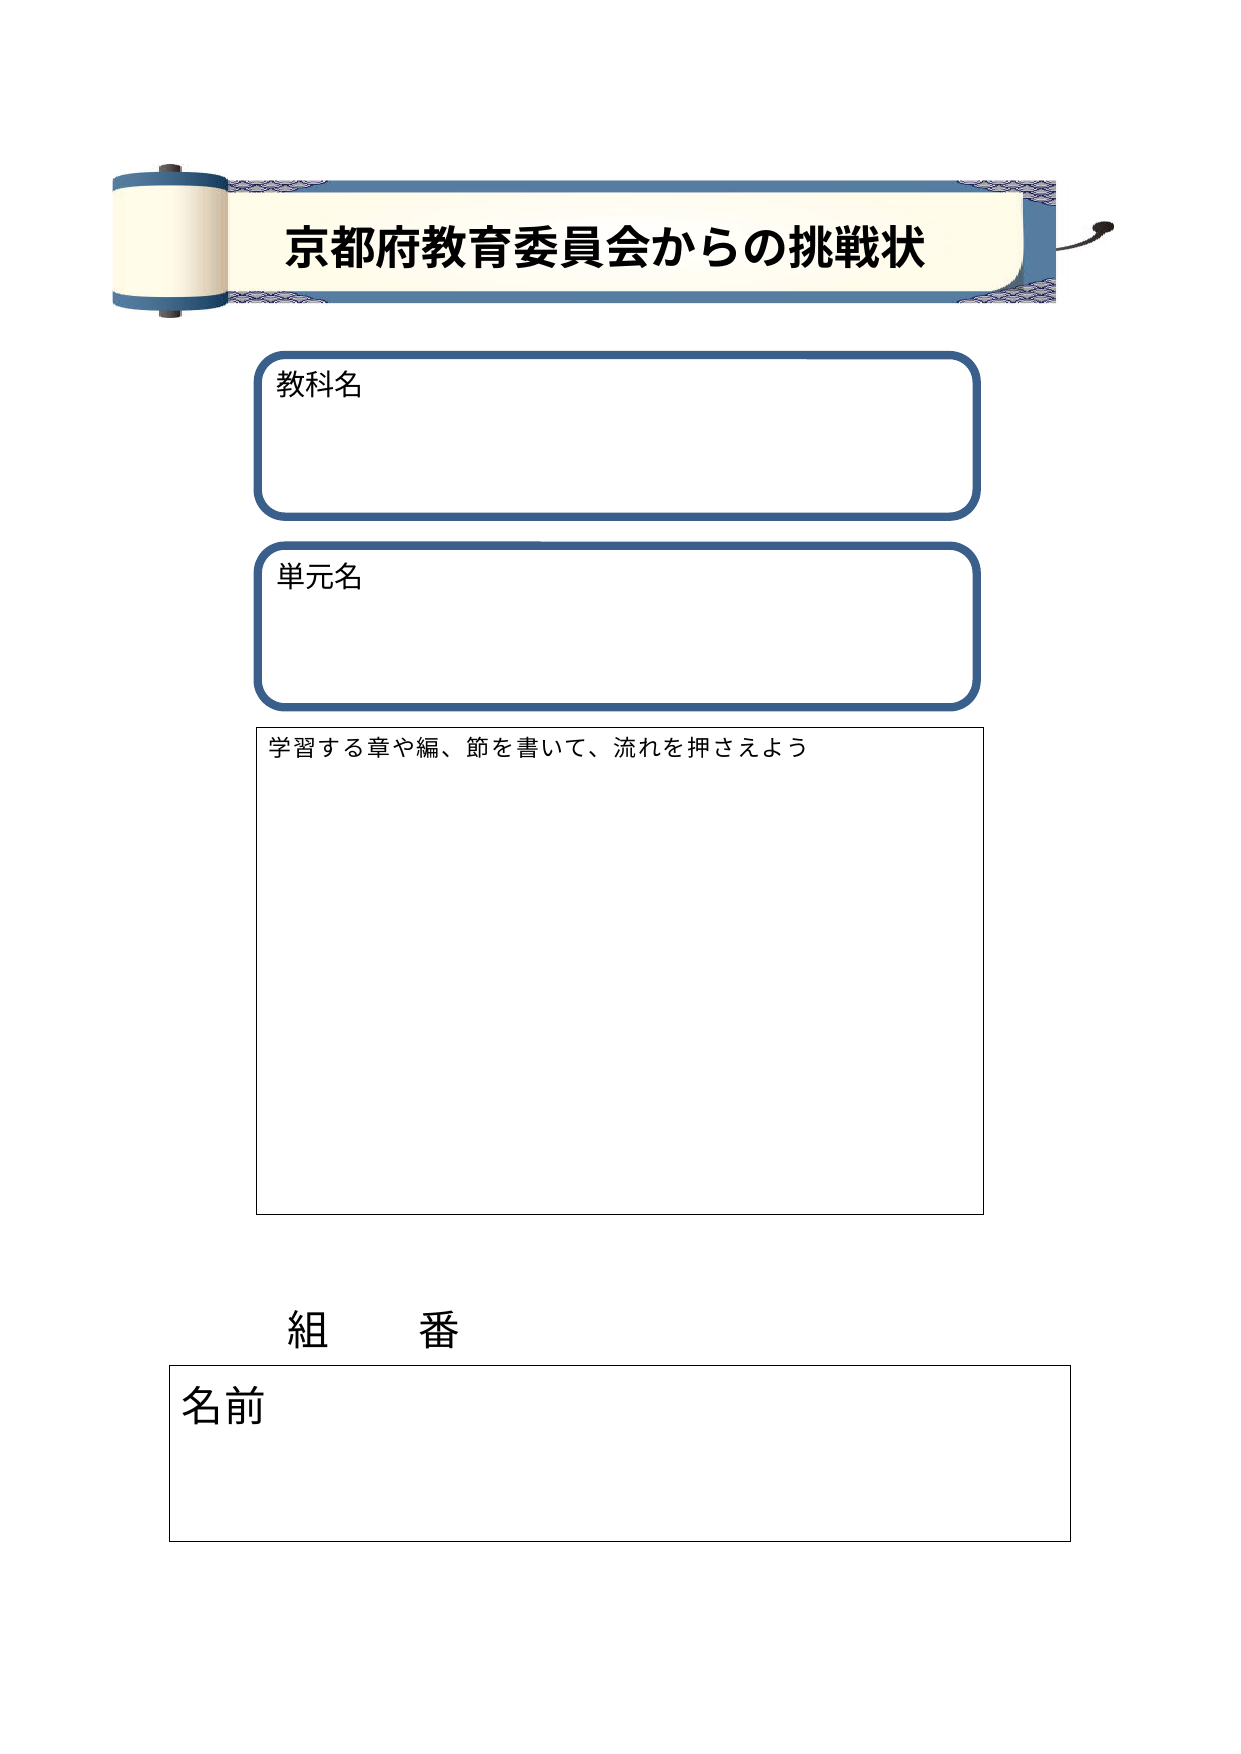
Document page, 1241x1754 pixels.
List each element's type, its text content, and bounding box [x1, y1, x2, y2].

picture [112, 164, 1114, 318]
table_header 名前 [170, 1366, 1070, 1541]
text 組 番 [112, 1290, 1128, 1365]
table_header 学習する章や編、節を書いて、流れを押さえよう [257, 728, 983, 1214]
